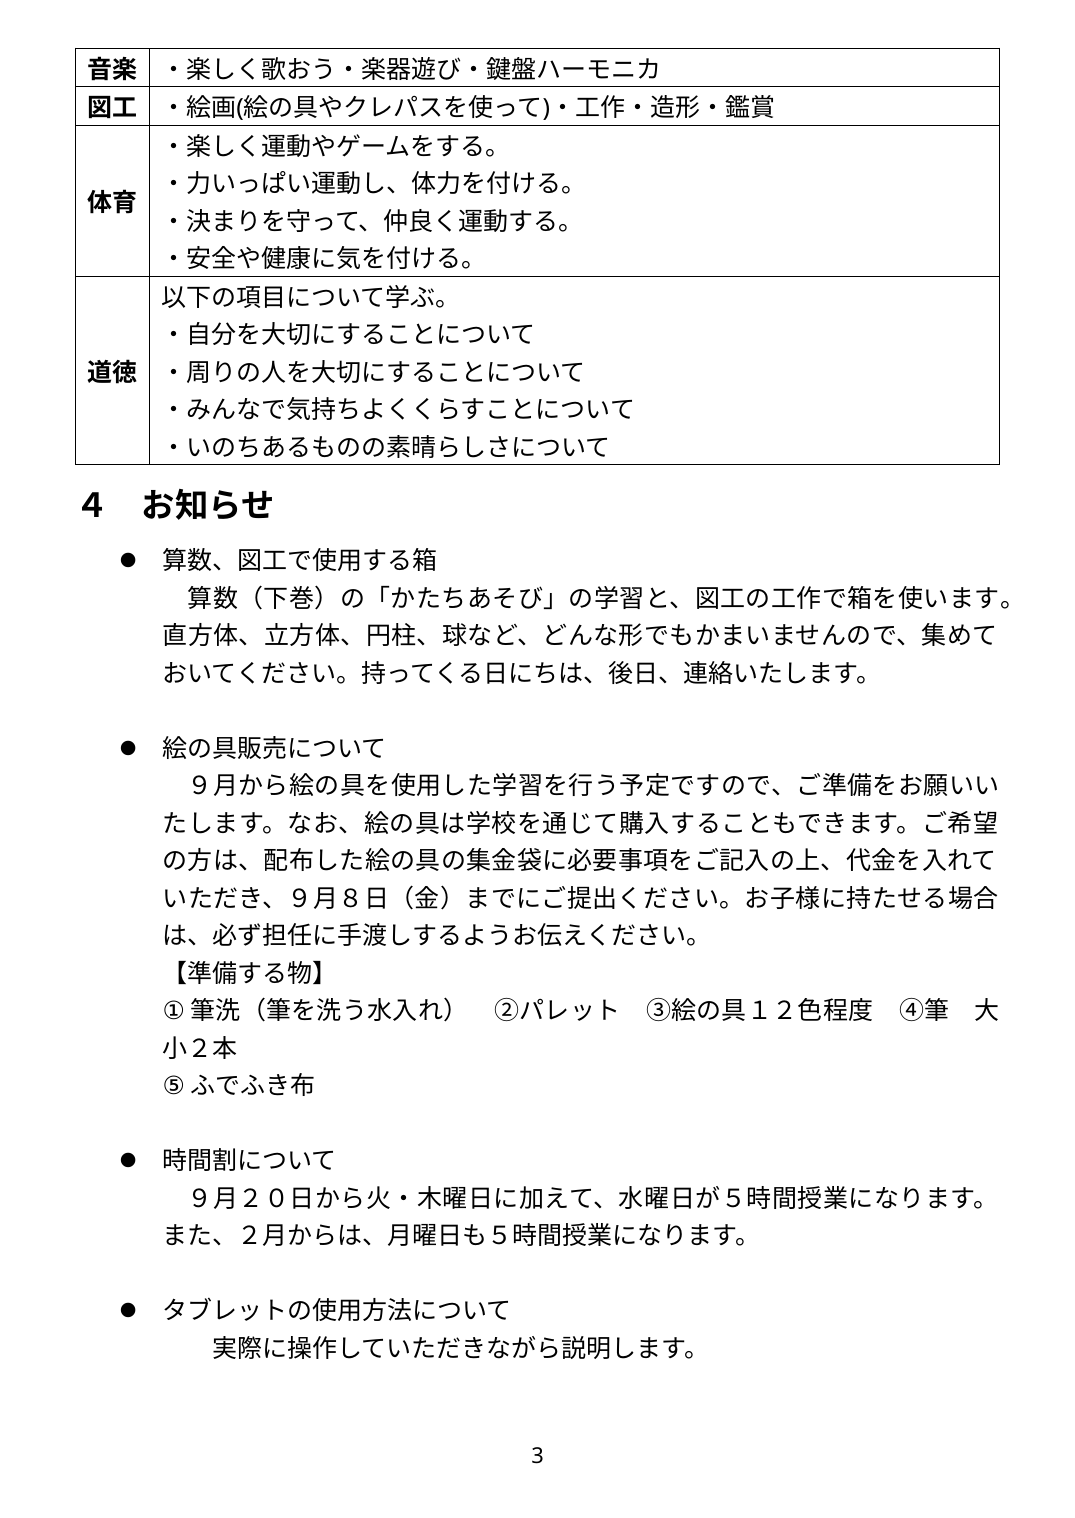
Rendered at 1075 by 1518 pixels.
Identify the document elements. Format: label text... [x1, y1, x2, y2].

list 時間割について [119, 1140, 1000, 1178]
list 絵の具販売について [119, 728, 1000, 765]
table_cell ・楽しく運動やゲームをする。 ・力いっぱい運動し、体力を付ける。 ・決まりを守って、仲良く運動する。 ・安全や健康に気を付ける。 [150, 126, 999, 276]
list 算数、図工で使用する箱 [119, 540, 1000, 578]
table_cell 図工 [76, 87, 149, 124]
table_cell ・楽しく歌おう・楽器遊び・鍵盤ハーモニカ [150, 49, 999, 86]
list ⑤ふでふき布 [162, 1065, 1000, 1103]
list ９月２０日から火・木曜日に加えて、水曜日が５時間授業になります。また、２月からは、月曜日も５時間授業になります。 [162, 1178, 1000, 1253]
table_cell 体育 [76, 126, 149, 276]
list 算数（下巻）の「かたちあそび」の学習と、図工の工作で箱を使います。直方体、立方体、円柱、球など、どんな形でもかまいませんので、集めておいてください。持ってくる日にちは、後日、連絡いたします。 [162, 578, 1000, 690]
list ９月から絵の具を使用した学習を行う予定ですので、ご準備をお願いいたします。なお、絵の具は学校を通じて購入することもできます。ご希望の方は、配布した絵の具の集金袋に必要事項をご記入の上、代金を入れていただき、９月８日（金）までにご提出ください。お子様に持たせる場合は、必ず担任に手渡しするようお伝えください。 [162, 765, 1000, 953]
list 【準備する物】 [162, 953, 1000, 990]
text ４ お知らせ [75, 465, 1000, 540]
list 実際に操作していただきながら説明します。 [162, 1328, 1000, 1365]
table_cell 音楽 [76, 49, 149, 86]
table_cell 以下の項目について学ぶ。 ・自分を大切にすることについて ・周りの人を大切にすることについて ・みんなで気持ちよくくらすことについて ・いのちあるものの素晴らしさについて [150, 277, 999, 464]
list ①筆洗（筆を洗う水入れ） ②パレット ③絵の具１２色程度 ④筆 大小２本 [162, 990, 1000, 1065]
table_cell ・絵画(絵の具やクレパスを使って)・工作・造形・鑑賞 [150, 87, 999, 124]
list タブレットの使用方法について [119, 1290, 1000, 1328]
table_cell 道徳 [76, 277, 149, 464]
